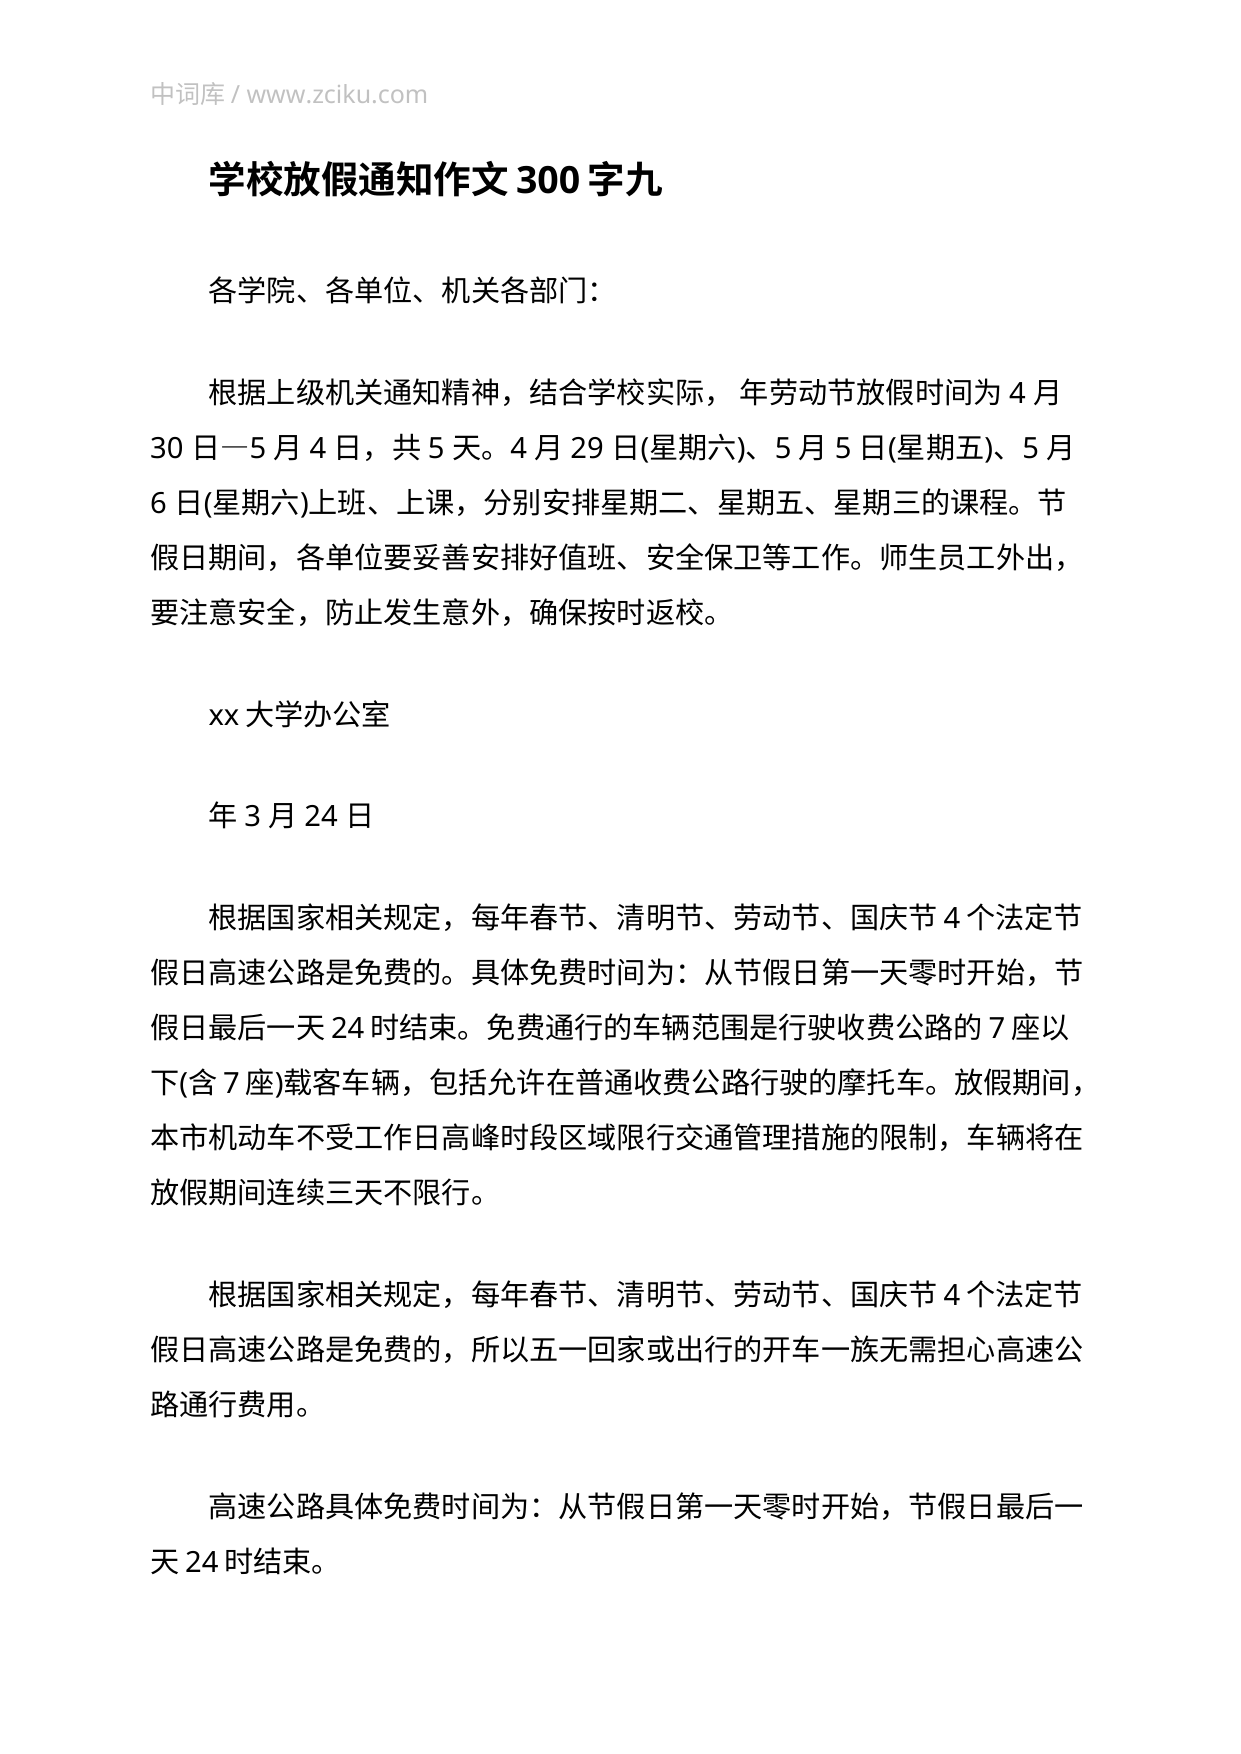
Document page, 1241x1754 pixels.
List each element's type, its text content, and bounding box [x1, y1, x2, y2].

text 年 3 月 24 日 [150, 793, 1090, 835]
text 学校放假通知作文300字九 [150, 150, 1090, 204]
text 根据上级机关通知精神，结合学校实际， 年劳动节放假时间为 4 月 30 日—5 月 4 日，共 5 天。4 月 29 日(星期六)、5 月 5 日(星期五)、5 月 6 日(星期六)上班、上课，分别安排星期二、星期五、星期三的课程。节假日期间，各单位要妥善安排好值班、安全保卫等工作。师生员工外出，要注意安全，防止发生意外，确保按时返校。 [150, 369, 1090, 632]
text 各学院、各单位、机关各部门： [150, 268, 1090, 310]
text xx大学办公室 [150, 691, 1090, 733]
text 高速公路具体免费时间为：从节假日第一天零时开始，节假日最后一天24时结束。 [150, 1483, 1090, 1581]
text 根据国家相关规定，每年春节、清明节、劳动节、国庆节4个法定节假日高速公路是免费的，所以五一回家或出行的开车一族无需担心高速公路通行费用。 [150, 1272, 1090, 1424]
text 根据国家相关规定，每年春节、清明节、劳动节、国庆节4个法定节假日高速公路是免费的。具体免费时间为：从节假日第一天零时开始，节假日最后一天24时结束。免费通行的车辆范围是行驶收费公路的7座以下(含7座)载客车辆，包括允许在普通收费公路行驶的摩托车。放假期间，本市机动车不受工作日高峰时段区域限行交通管理措施的限制，车辆将在放假期间连续三天不限行。 [150, 895, 1090, 1212]
